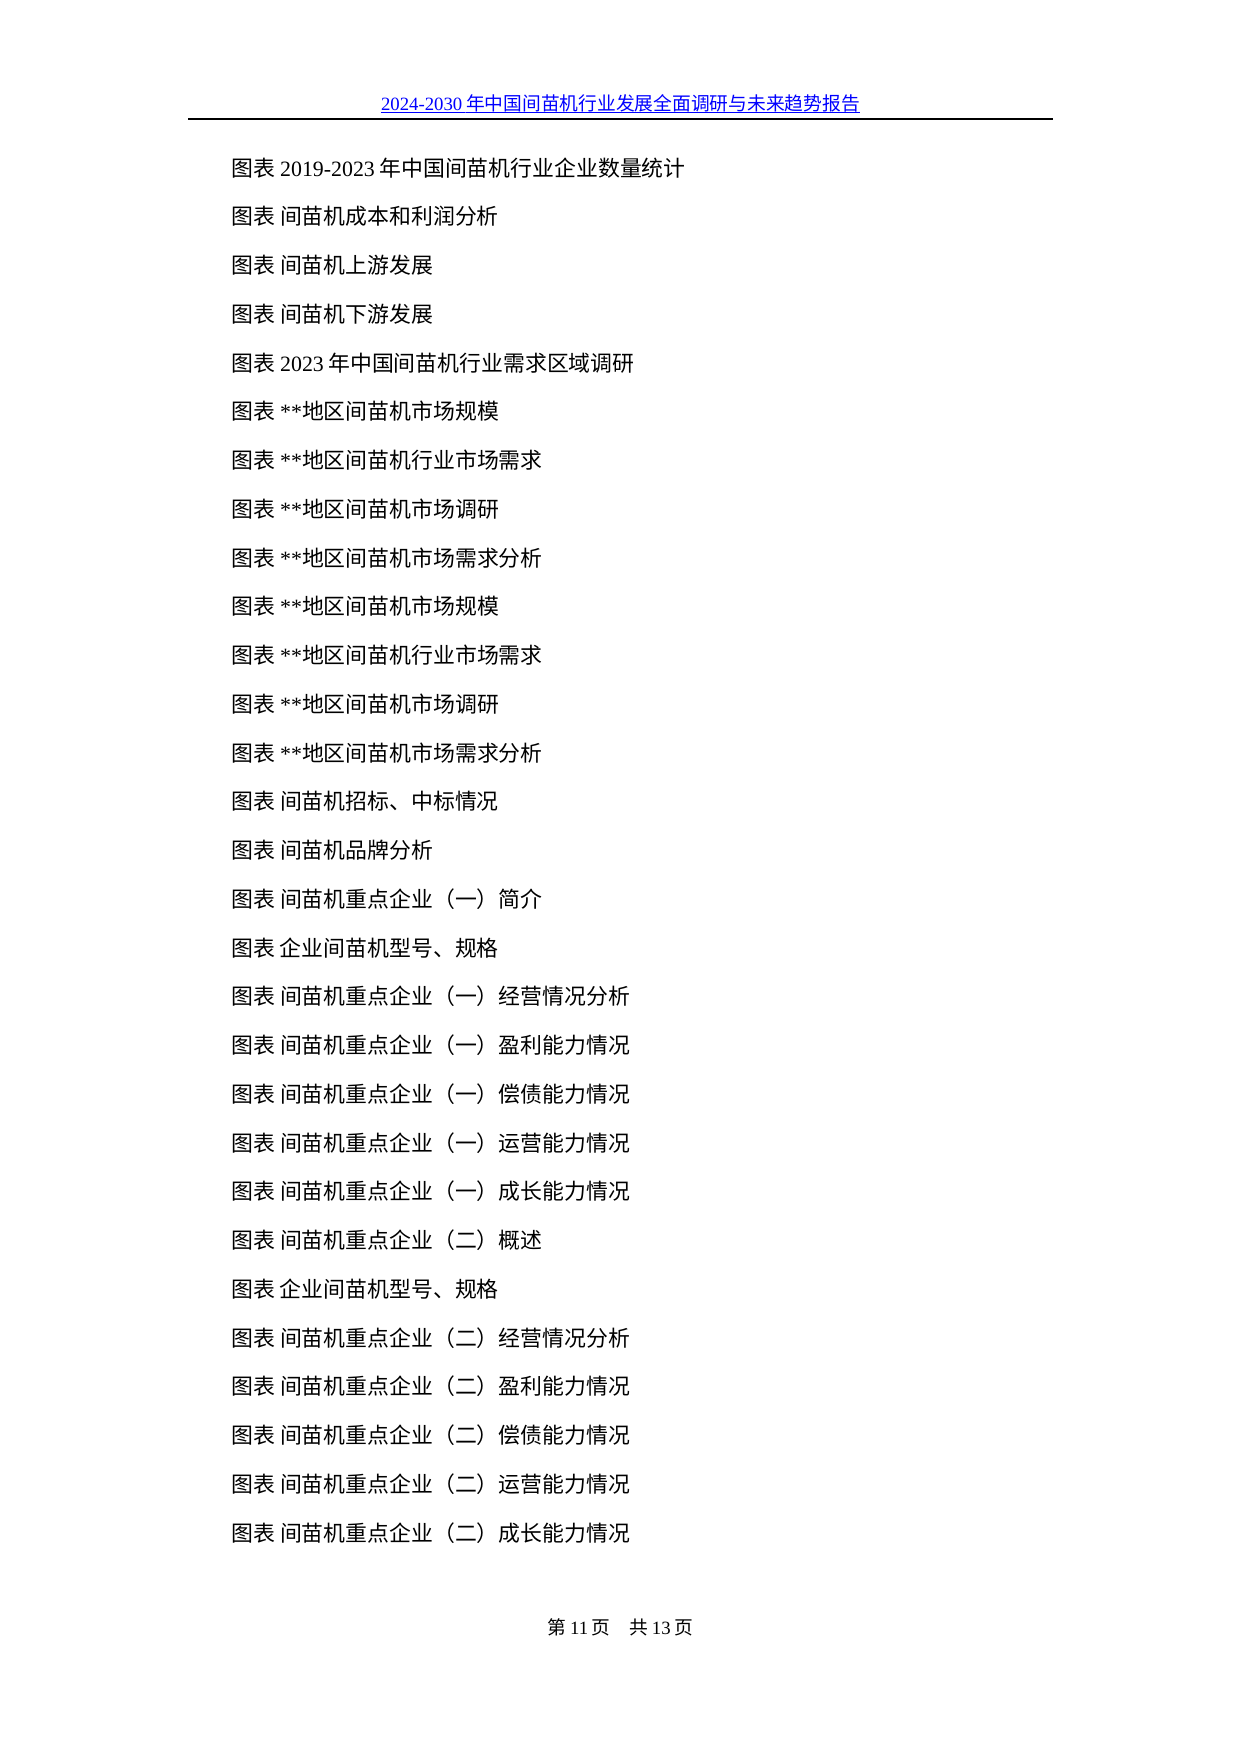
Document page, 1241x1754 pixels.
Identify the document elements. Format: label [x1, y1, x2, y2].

text [187, 150, 1053, 1548]
